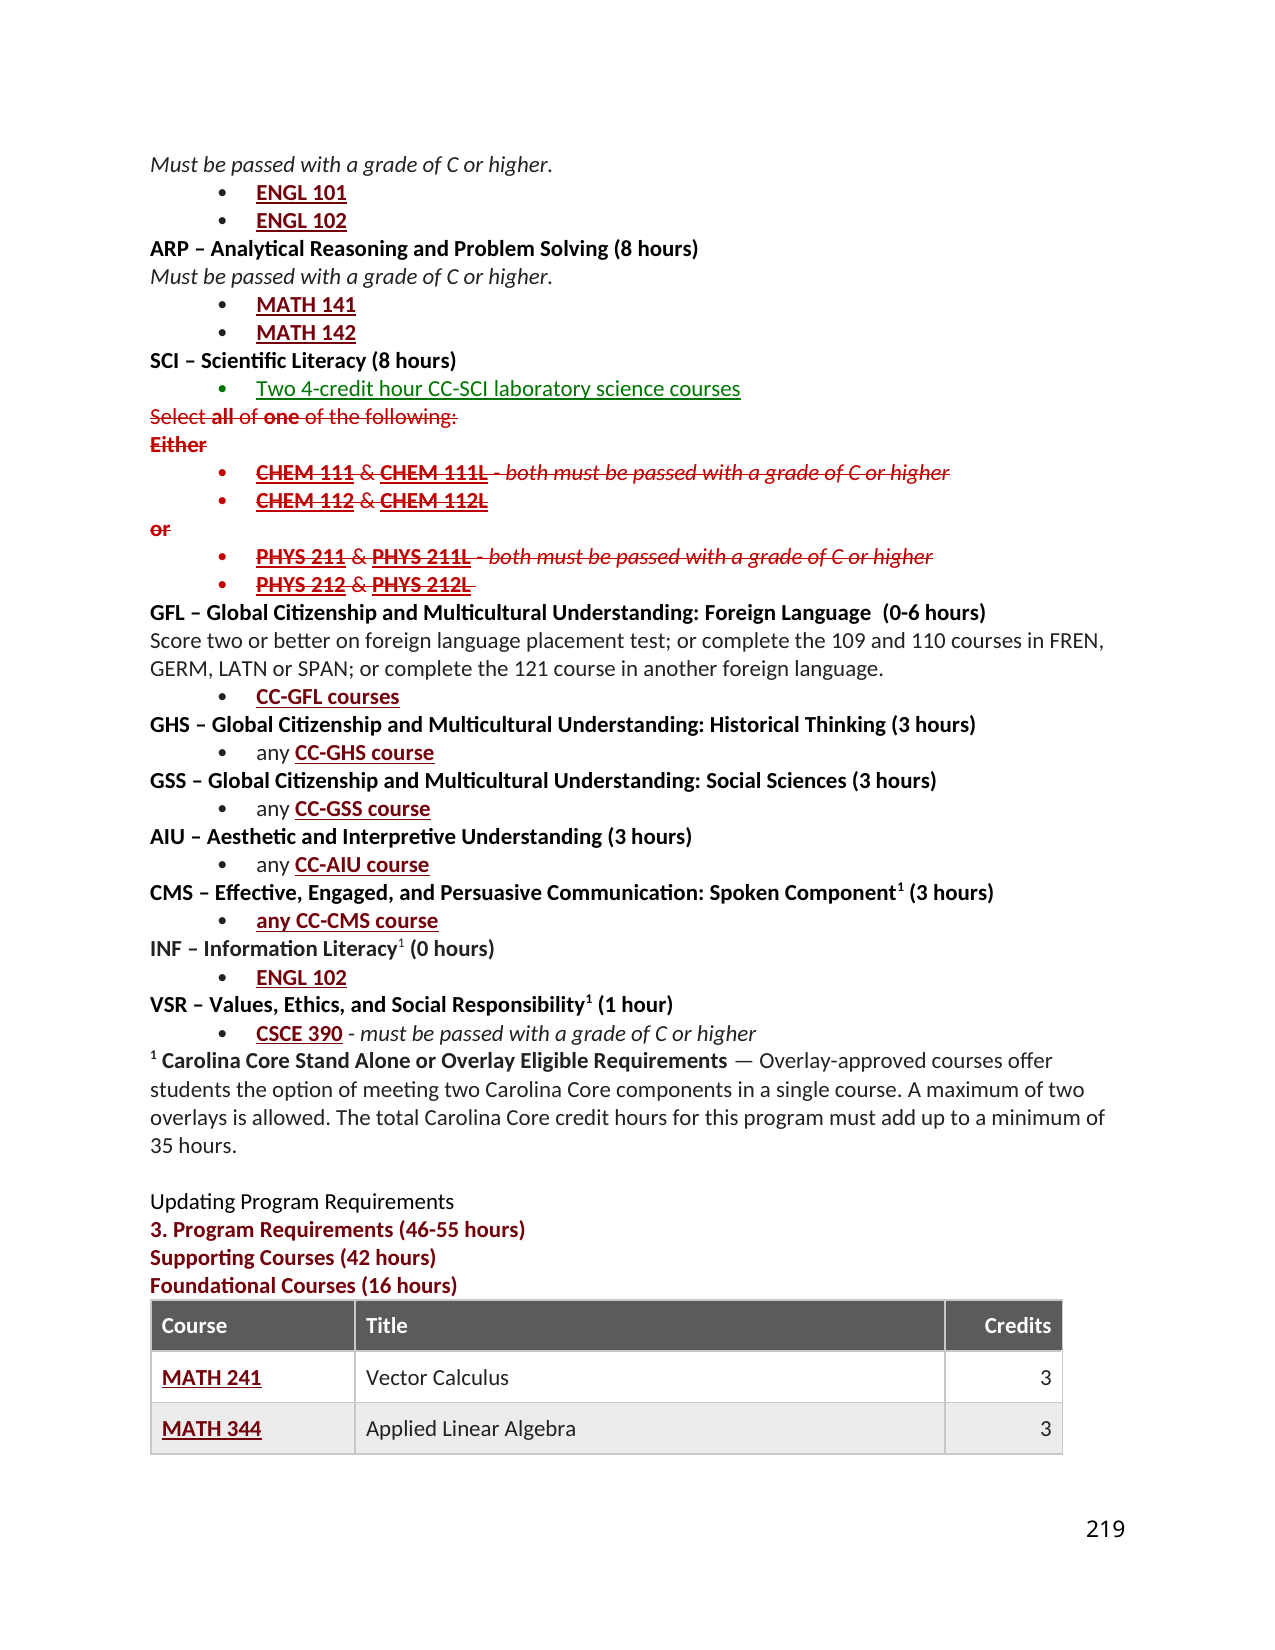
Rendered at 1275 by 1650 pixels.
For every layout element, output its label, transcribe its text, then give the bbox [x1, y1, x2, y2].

list CHEM 112 & CHEM 112L [219, 486, 1125, 514]
text GSS – Global Citizenship and Multicultural Understanding: Social Sciences (3 hours) [150, 766, 1125, 794]
text GFL – Global Citizenship and Multicultural Understanding: Foreign Language (0-6 hours) [150, 598, 1125, 626]
text ARP – Analytical Reasoning and Problem Solving (8 hours) [150, 234, 1125, 262]
list any CC-GHS course [219, 738, 1125, 766]
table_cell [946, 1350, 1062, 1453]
list MATH 141 [219, 290, 1125, 318]
list PHYS 211 & PHYS 211L - both must be passed with a grade of C or higher [219, 542, 1125, 570]
list MATH 142 [219, 318, 1125, 346]
text 3. Program Requirements (46-55 hours) [150, 1215, 1125, 1243]
list ENGL 102 [219, 963, 1125, 991]
text CMS – Effective, Engaged, and Persuasive Communication: Spoken Component1 (3 hours) [150, 878, 1125, 907]
list any CC-GSS course [219, 794, 1125, 822]
list PHYS 212 & PHYS 212L [219, 570, 1125, 598]
text ​GHS – ​Global Citizenship and Multicultural Understanding: Historical Thinking (3 hours) [150, 710, 1125, 738]
text Foundational Courses (16 hours) [150, 1271, 1125, 1299]
text Must be passed with a grade of C or higher. [150, 262, 1125, 290]
text Updating Program Requirements [150, 1187, 1125, 1215]
text AIU – Aesthetic and Interpretive Understanding (3 hours) [150, 822, 1125, 851]
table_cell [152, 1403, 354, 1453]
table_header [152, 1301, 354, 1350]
text Either [150, 430, 1125, 458]
list ENGL 101 [219, 178, 1125, 206]
text Supporting Courses (42 hours) [150, 1243, 1125, 1271]
text Score two or better on foreign language placement test; or complete the 109 and 110 courses in FREN, GERM, LATN or SPAN; or complete the 121 course in another foreign language. [150, 626, 1125, 682]
text VSR – Values, Ethics, and Social Responsibility1 (1 hour) [150, 991, 1125, 1019]
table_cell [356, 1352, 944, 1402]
list CHEM 111 & CHEM 111L - both must be passed with a grade of C or higher [219, 458, 1125, 486]
list any CC-AIU course [219, 851, 1125, 878]
text or [150, 514, 1125, 542]
list ​any CC-CMS course [219, 907, 1125, 934]
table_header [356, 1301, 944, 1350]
list ENGL 102 [219, 206, 1125, 234]
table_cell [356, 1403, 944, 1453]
list CC-GFL courses [219, 682, 1125, 710]
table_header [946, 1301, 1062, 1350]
list CSCE 390 - must be passed with a grade of C or higher [219, 1019, 1125, 1047]
text Must be passed with a grade of C or higher. [150, 150, 1125, 178]
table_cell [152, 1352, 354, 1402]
text 1 Carolina Core Stand Alone or Overlay Eligible Requirements — Overlay-approved courses offer students the option of meeting two Carolina Core components in a single course. A maximum of two overlays is allowed. The total Carolina Core credit hours for this program must add up to a minimum of 35 hours. [150, 1047, 1125, 1159]
list Two 4-credit hour CC-SCI laboratory science courses [219, 374, 1125, 402]
text SCI – Scientific Literacy (8 hours) [150, 346, 1125, 374]
text INF – Information Literacy1 (0 hours) [150, 934, 1125, 963]
text Select all of one of the following: [150, 402, 1125, 430]
